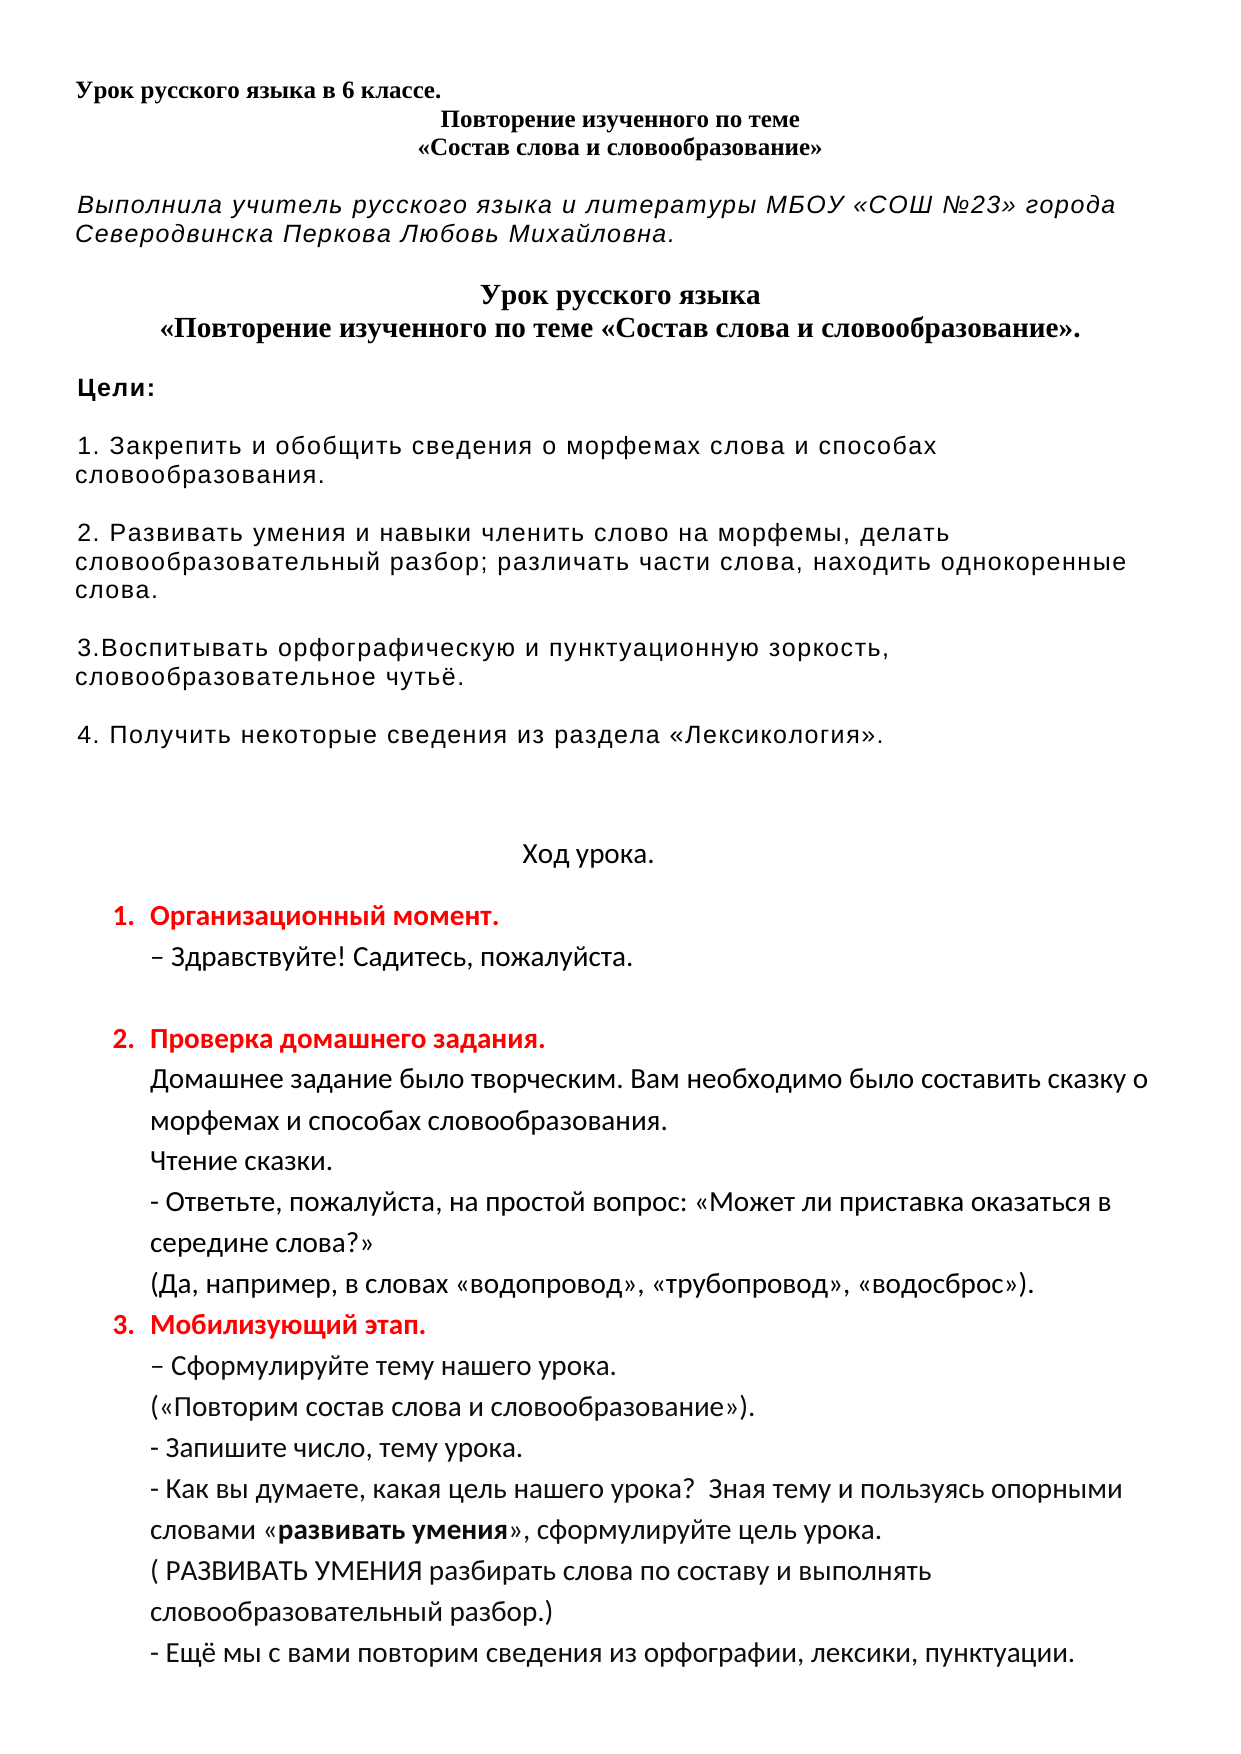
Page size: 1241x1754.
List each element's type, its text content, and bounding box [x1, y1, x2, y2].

text «Повторение изученного по теме «Состав слова и словообразование». [75, 311, 1165, 344]
text Ход урока. [75, 835, 1165, 871]
list - Запишите число, тему урока. [150, 1429, 1165, 1465]
list Мобилизующий этап. [112, 1306, 1165, 1342]
text «Состав слова и словообразование» [75, 132, 1165, 161]
list (Да, например, в словах «водопровод», «трубопровод», «водосброс»). [150, 1265, 1165, 1301]
text Урок русского языка в 6 классе. [75, 75, 1165, 104]
list - Как вы думаете, какая цель нашего урока? Зная тему и пользуясь опорными словами «развивать умения», сформулируйте цель урока. [150, 1470, 1165, 1547]
text Урок русского языка [75, 277, 1165, 311]
list Проверка домашнего задания. [112, 1020, 1165, 1055]
list ( РАЗВИВАТЬ УМЕНИЯ разбирать слова по составу и выполнять словообразовательный разбор.) [150, 1552, 1165, 1628]
text 3.Воспитывать орфографическую и пунктуационную зоркость, словообразовательное чутьё. [75, 633, 1165, 691]
text Цели: [75, 373, 1165, 402]
list Домашнее задание было творческим. Вам необходимо было составить сказку о морфемах и способах словообразования. [150, 1061, 1165, 1137]
list Организационный момент. [112, 897, 1165, 932]
text Выполнила учитель русского языка и литературы МБОУ «СОШ №23» города Северодвинска Перкова Любовь Михайловна. [75, 190, 1165, 248]
list – Здравствуйте! Садитесь, пожалуйста. [150, 938, 1165, 973]
text Повторение изученного по теме [75, 104, 1165, 132]
text 1. Закрепить и обобщить сведения о морфемах слова и способах словообразования. [75, 431, 1165, 489]
list - Ещё мы с вами повторим сведения из орфографии, лексики, пунктуации. [150, 1634, 1165, 1669]
list Чтение сказки. [150, 1142, 1165, 1178]
list - Ответьте, пожалуйста, на простой вопрос: «Может ли приставка оказаться в середине слова?» [150, 1183, 1165, 1260]
text 4. Получить некоторые сведения из раздела «Лексикология». [75, 720, 1165, 749]
text 2. Развивать умения и навыки членить слово на морфемы, делать словообразовательный разбор; различать части слова, находить однокоренные слова. [75, 518, 1165, 604]
list – Сформулируйте тему нашего урока. [150, 1347, 1165, 1383]
list («Повторим состав слова и словообразование»). [150, 1388, 1165, 1424]
